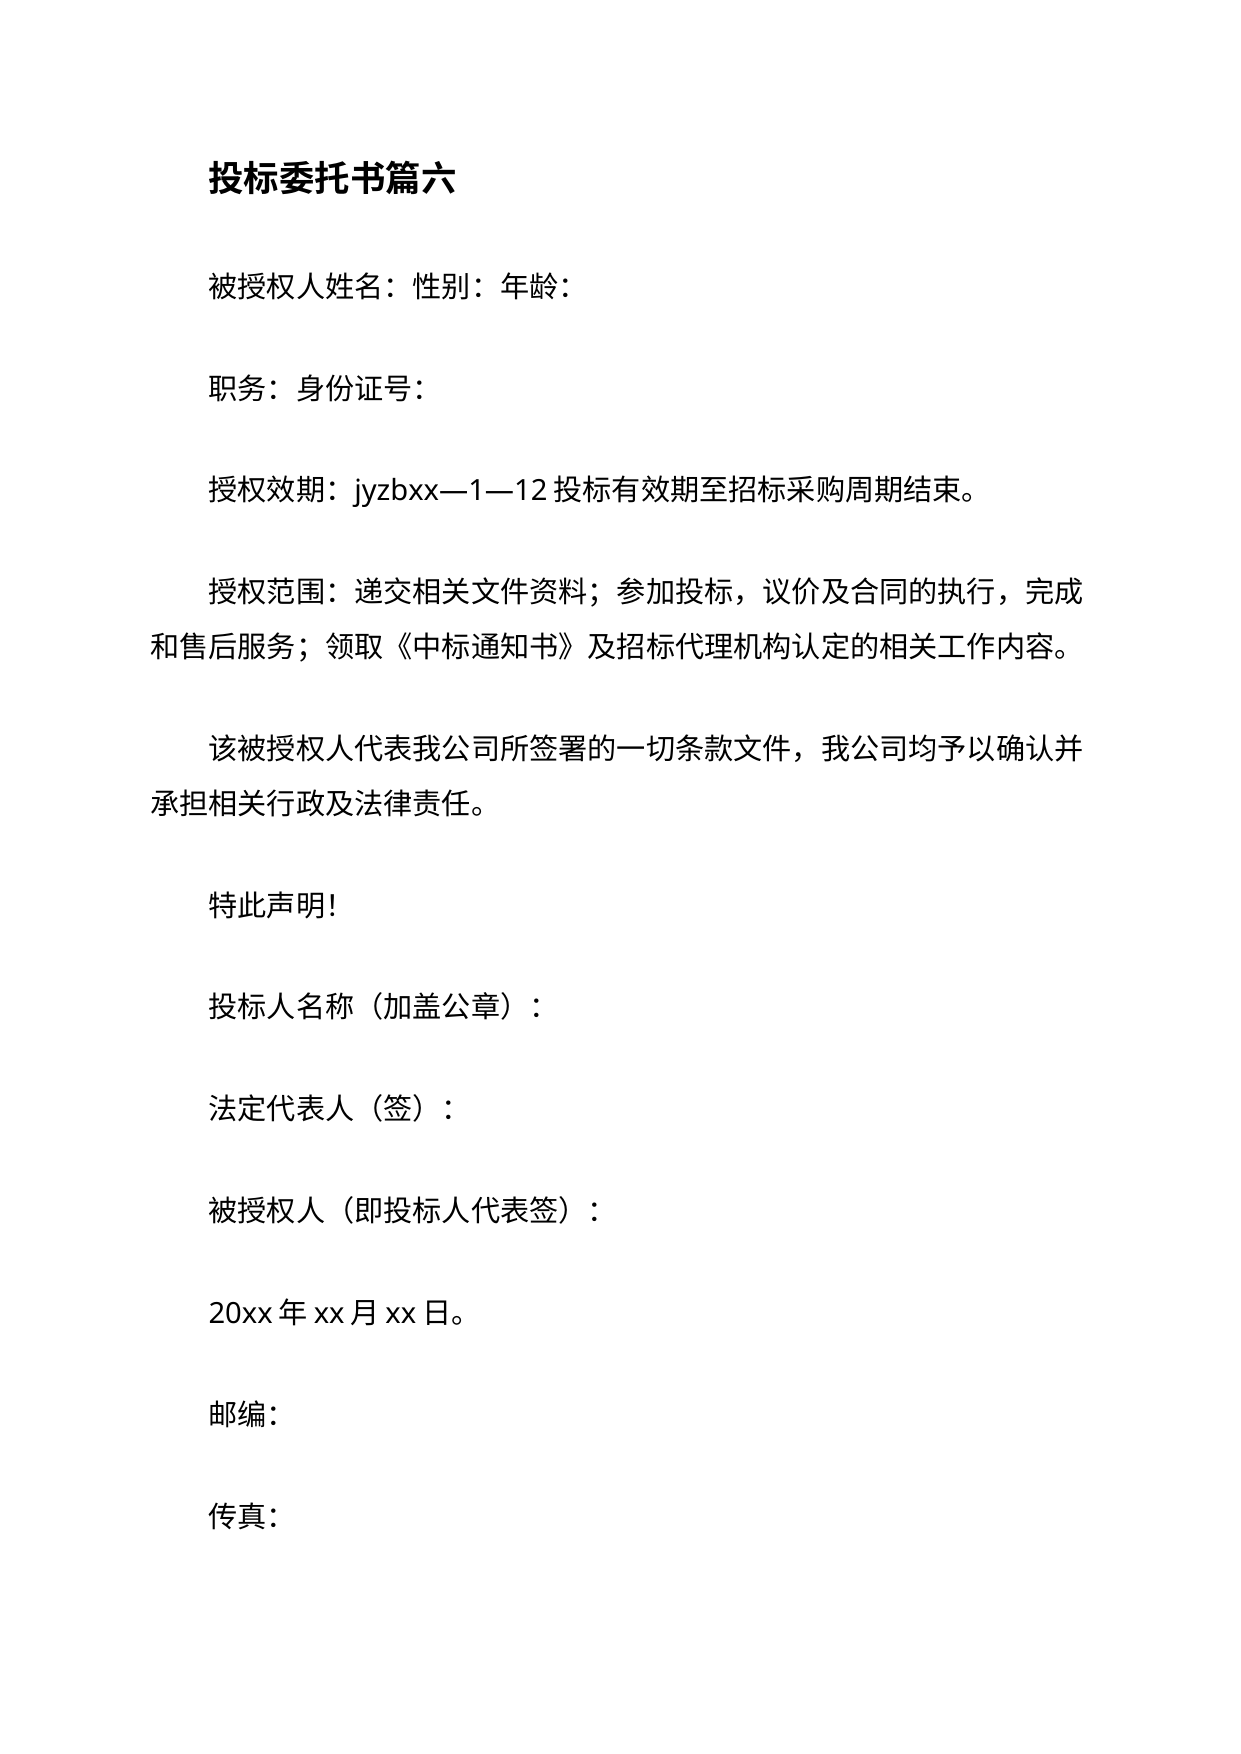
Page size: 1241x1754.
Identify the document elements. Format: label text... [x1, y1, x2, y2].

text 特此声明！ [150, 882, 1090, 924]
text 邮编： [150, 1391, 1090, 1434]
text 该被授权人代表我公司所签署的一切条款文件，我公司均予以确认并承担相关行政及法律责任。 [150, 726, 1090, 823]
text 授权范围：递交相关文件资料；参加投标，议价及合同的执行，完成和售后服务；领取《中标通知书》及招标代理机构认定的相关工作内容。 [150, 569, 1090, 666]
text 传真： [150, 1493, 1090, 1535]
text 投标委托书篇六 [150, 150, 1090, 201]
text 授权效期：jyzbxx—1—12投标有效期至招标采购周期结束。 [150, 467, 1090, 509]
text 职务：身份证号： [150, 365, 1090, 407]
text 法定代表人（签）： [150, 1086, 1090, 1128]
text 被授权人姓名：性别：年龄： [150, 263, 1090, 306]
text 投标人名称（加盖公章）： [150, 984, 1090, 1026]
text 20xx年xx月xx日。 [150, 1289, 1090, 1332]
text 被授权人（即投标人代表签）： [150, 1188, 1090, 1230]
